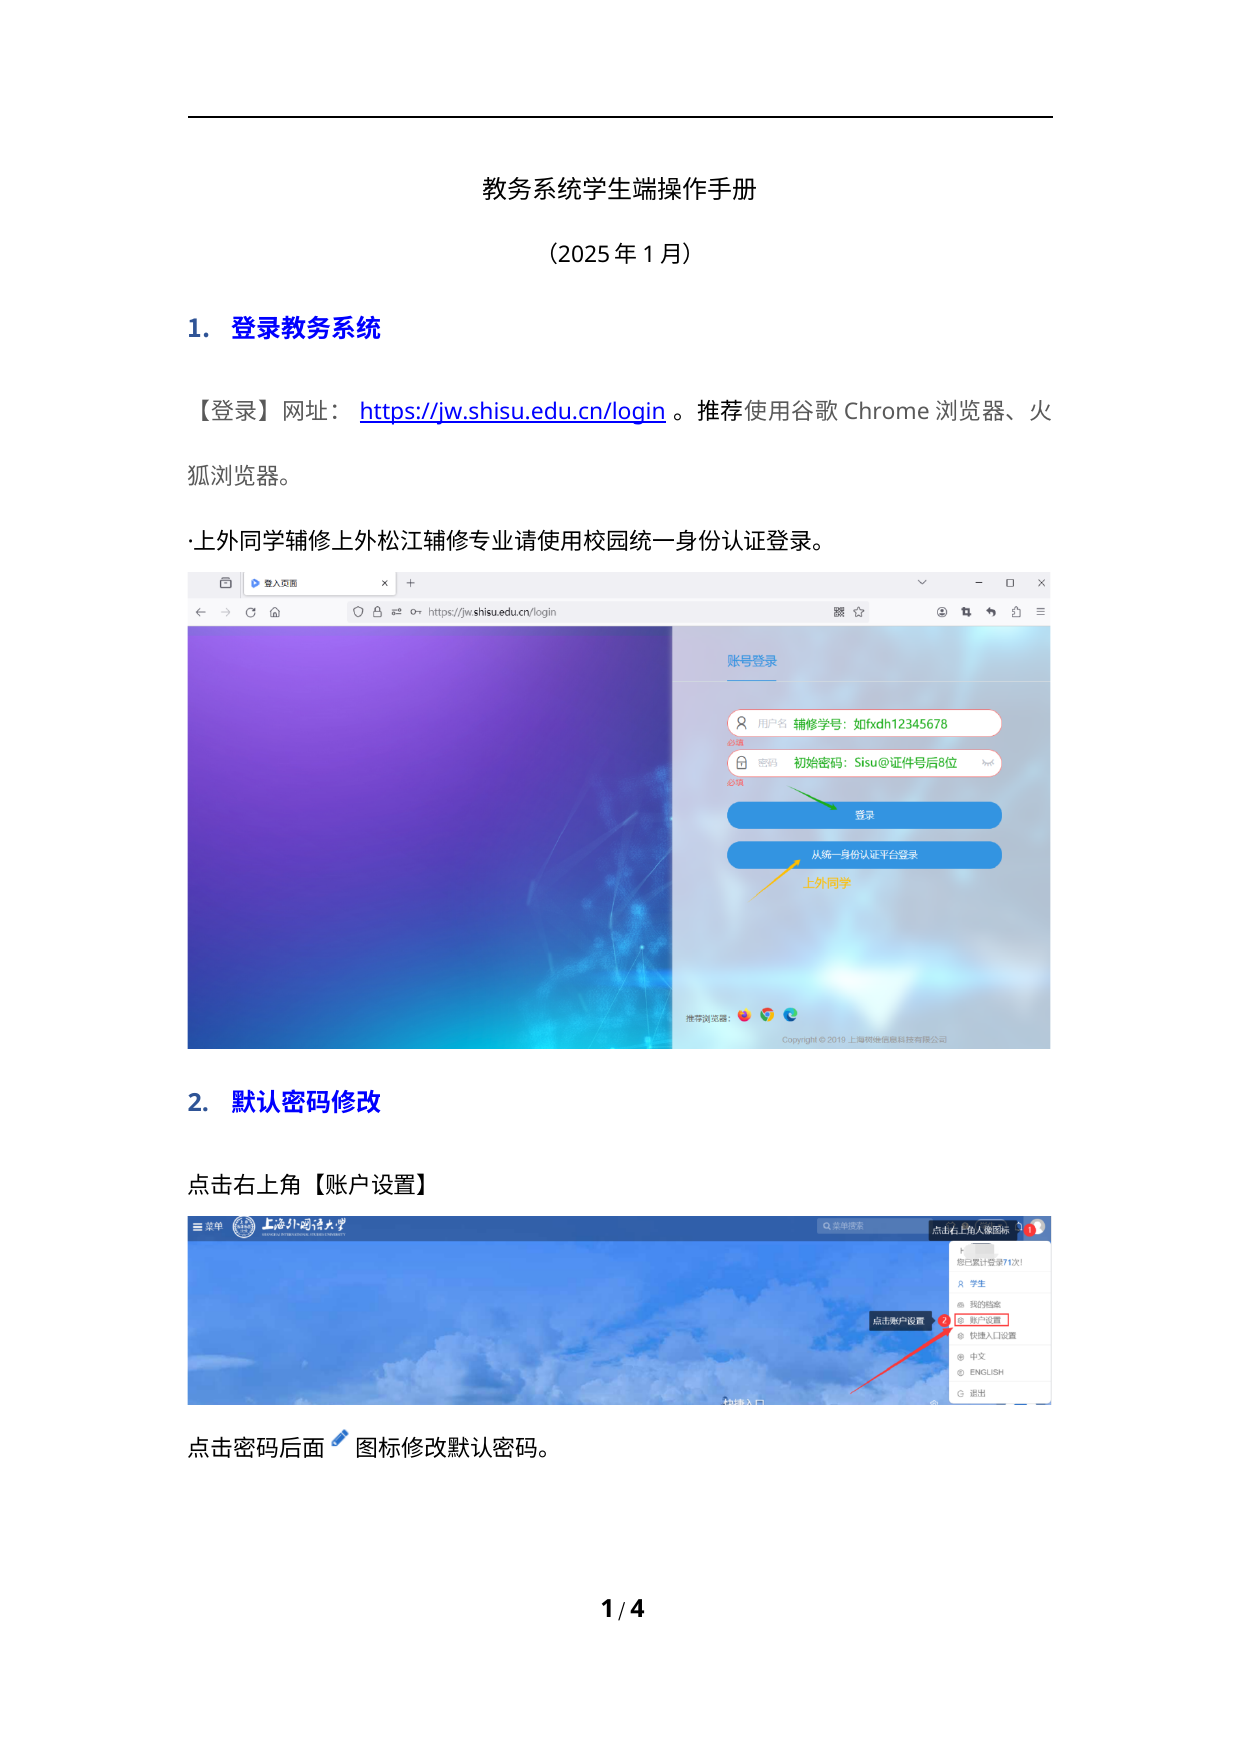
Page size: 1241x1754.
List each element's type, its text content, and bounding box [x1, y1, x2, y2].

text 点击密码后面图标修改默认密码。 [187, 1411, 1053, 1476]
subtitle 登录教务系统 [187, 294, 1053, 359]
subtitle 默认密码修改 [187, 1068, 1053, 1133]
text （2025年1月） [187, 221, 1053, 286]
picture [325, 1423, 356, 1457]
picture [187, 572, 1051, 1049]
picture [187, 1216, 1052, 1405]
text 点击右上角【账户设置】 [187, 1151, 1053, 1216]
text ·上外同学辅修上外松江辅修专业请使用校园统一身份认证登录。 [187, 507, 1053, 572]
text 教务系统学生端操作手册 [187, 156, 1053, 221]
text 【登录】网址： https://jw.shisu.edu.cn/login 。推荐使用谷歌Chrome浏览器、火狐浏览器。 [187, 377, 1053, 507]
